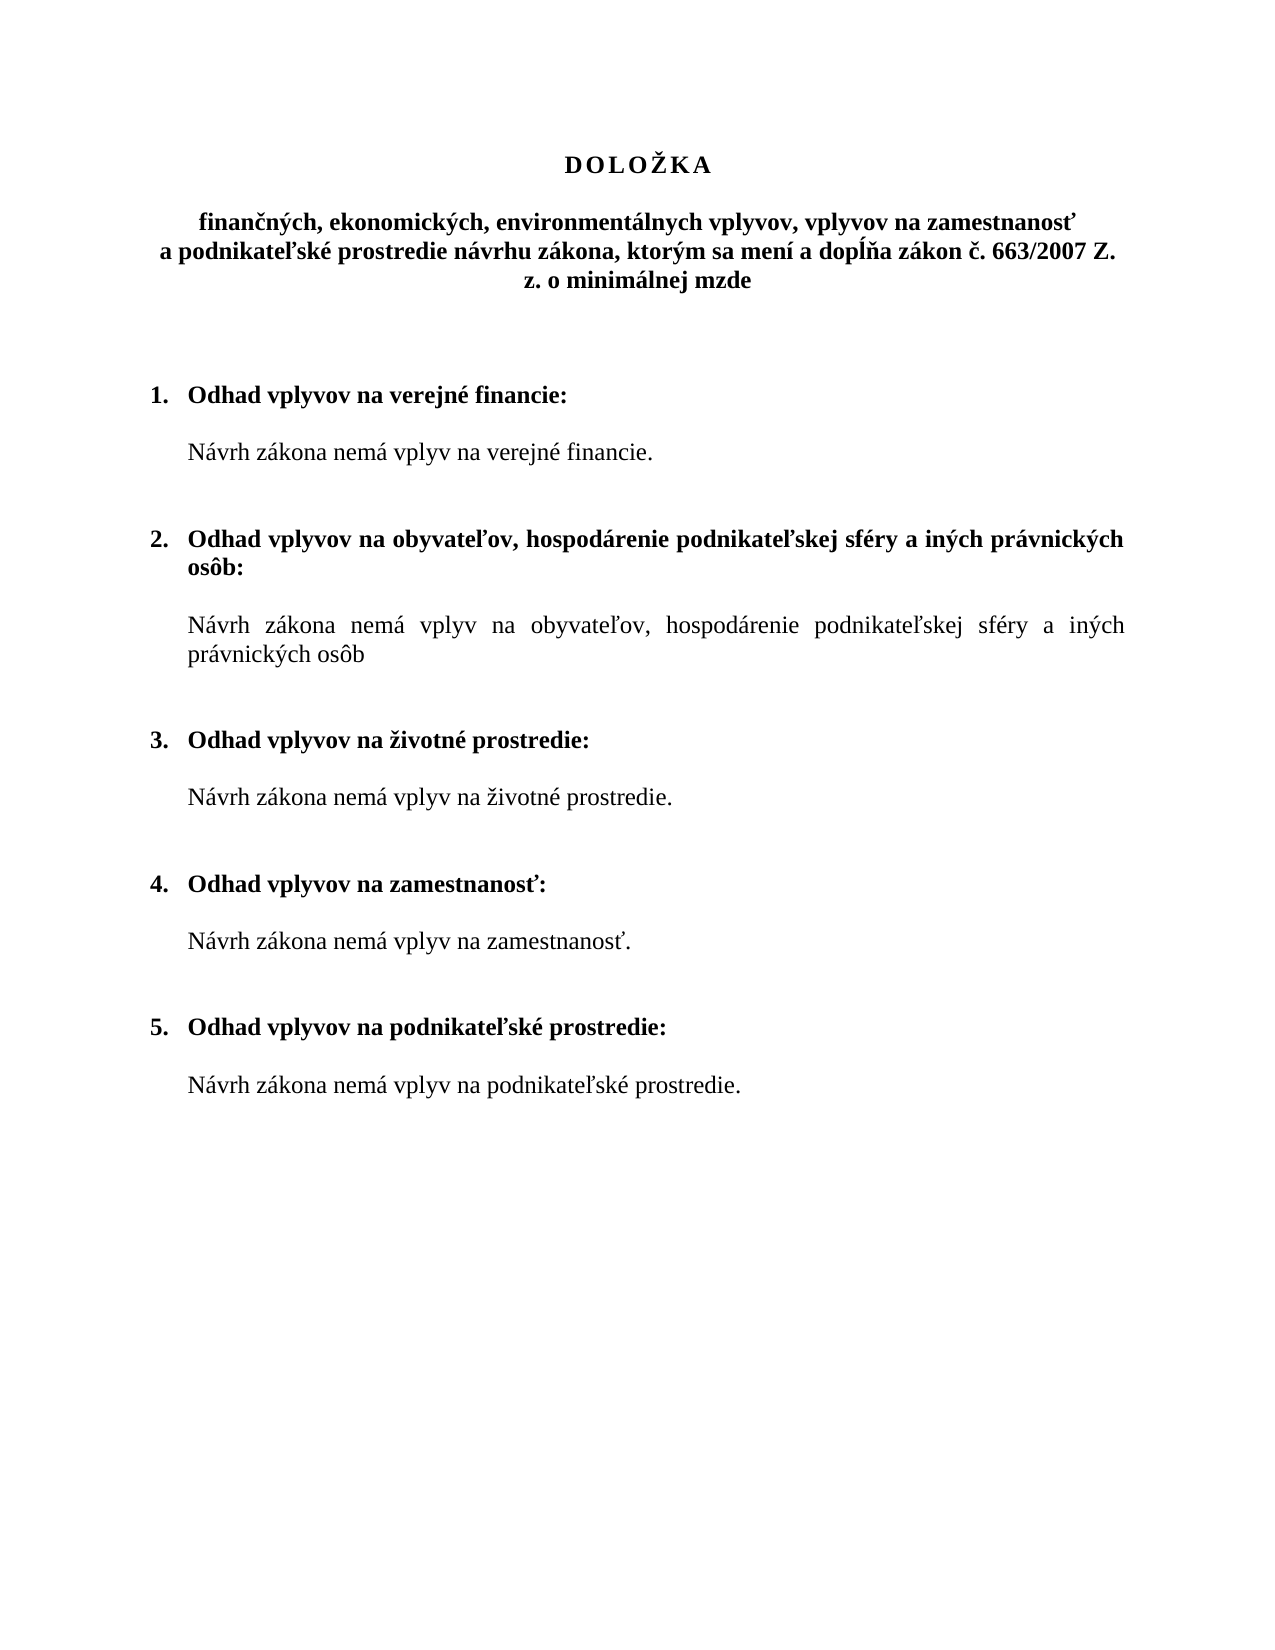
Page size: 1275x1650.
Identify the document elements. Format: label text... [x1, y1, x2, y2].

text finančných, ekonomických, environmentálnych vplyvov, vplyvov na zamestnanosť a podnikateľské prostredie návrhu zákona, ktorým sa mení a dopĺňa zákon č. 663/2007 Z. z. o minimálnej mzde [150, 207, 1125, 294]
list Odhad vplyvov na životné prostredie: [150, 725, 1125, 754]
text Doložka [150, 150, 1125, 179]
list Odhad vplyvov na zamestnanosť: [150, 869, 1125, 897]
text Návrh zákona nemá vplyv na obyvateľov, hospodárenie podnikateľskej sféry a iných právnických osôb [187, 610, 1125, 667]
list Odhad vplyvov na obyvateľov, hospodárenie podnikateľskej sféry a iných právnických osôb: [150, 524, 1125, 581]
text Návrh zákona nemá vplyv na zamestnanosť. [150, 926, 1125, 955]
text Návrh zákona nemá vplyv na verejné financie. [150, 437, 1125, 466]
list Odhad vplyvov na verejné financie: [150, 380, 1125, 409]
text Návrh zákona nemá vplyv na životné prostredie. [187, 782, 1125, 811]
list Odhad vplyvov na podnikateľské prostredie: [150, 1012, 1125, 1041]
text Návrh zákona nemá vplyv na podnikateľské prostredie. [150, 1070, 1125, 1099]
